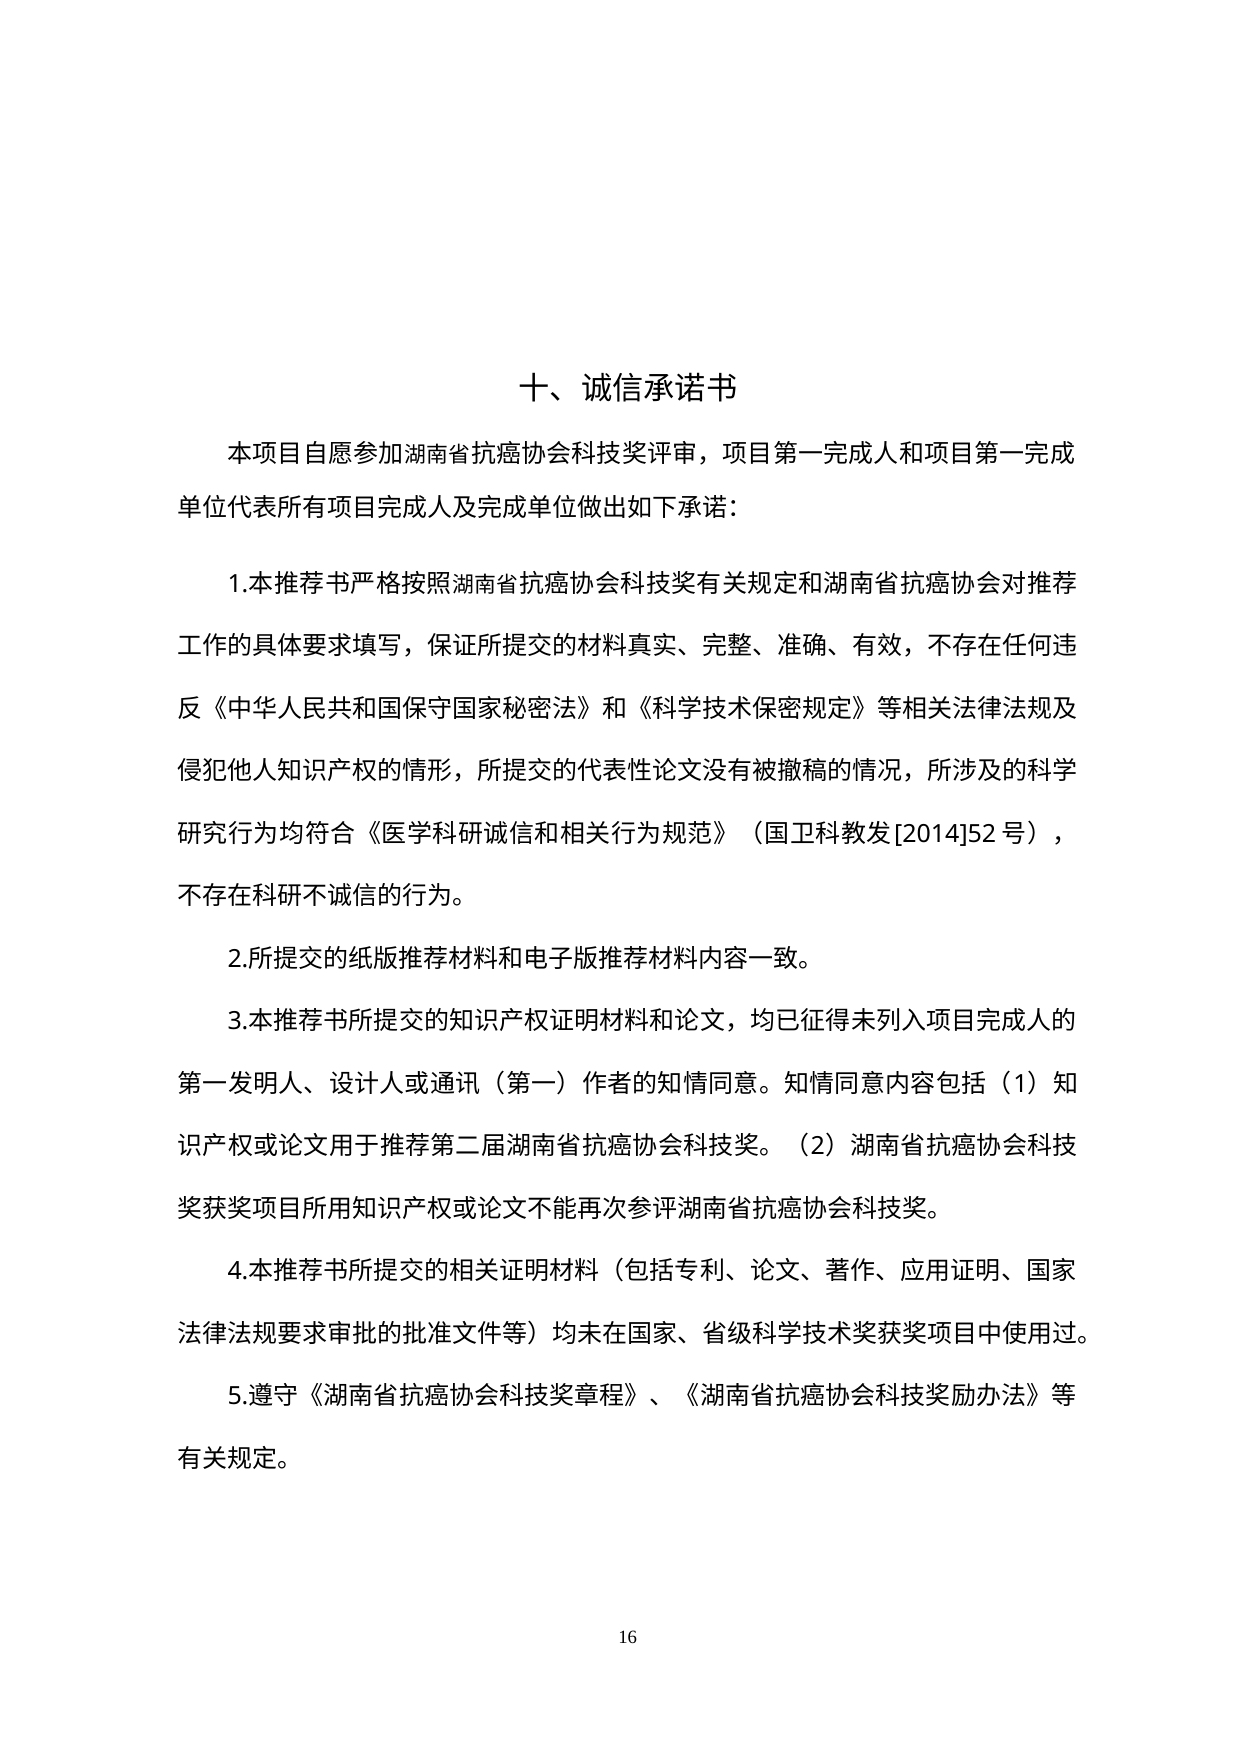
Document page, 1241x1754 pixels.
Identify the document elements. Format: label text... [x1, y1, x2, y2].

text 5.遵守《湖南省抗癌协会科技奖章程》、《湖南省抗癌协会科技奖励办法》等有关规定。 [177, 1354, 1078, 1479]
text 十、诚信承诺书 [177, 363, 1078, 408]
text 1.本推荐书严格按照湖南省抗癌协会科技奖有关规定和湖南省抗癌协会对推荐工作的具体要求填写，保证所提交的材料真实、完整、准确、有效，不存在任何违反《中华人民共和国保守国家秘密法》和《科学技术保密规定》等相关法律法规及侵犯他人知识产权的情形，所提交的代表性论文没有被撤稿的情况，所涉及的科学研究行为均符合《医学科研诚信和相关行为规范》（国卫科教发[2014]52号），不存在科研不诚信的行为。 [177, 542, 1078, 917]
text 本项目自愿参加湖南省抗癌协会科技奖评审，项目第一完成人和项目第一完成单位代表所有项目完成人及完成单位做出如下承诺： [177, 433, 1078, 524]
text 4.本推荐书所提交的相关证明材料（包括专利、论文、著作、应用证明、国家法律法规要求审批的批准文件等）均未在国家、省级科学技术奖获奖项目中使用过。 [177, 1229, 1078, 1354]
text 3.本推荐书所提交的知识产权证明材料和论文，均已征得未列入项目完成人的第一发明人、设计人或通讯（第一）作者的知情同意。知情同意内容包括（1）知识产权或论文用于推荐第二届湖南省抗癌协会科技奖。（2）湖南省抗癌协会科技奖获奖项目所用知识产权或论文不能再次参评湖南省抗癌协会科技奖。 [177, 979, 1078, 1229]
text 2.所提交的纸版推荐材料和电子版推荐材料内容一致。 [177, 917, 1078, 979]
